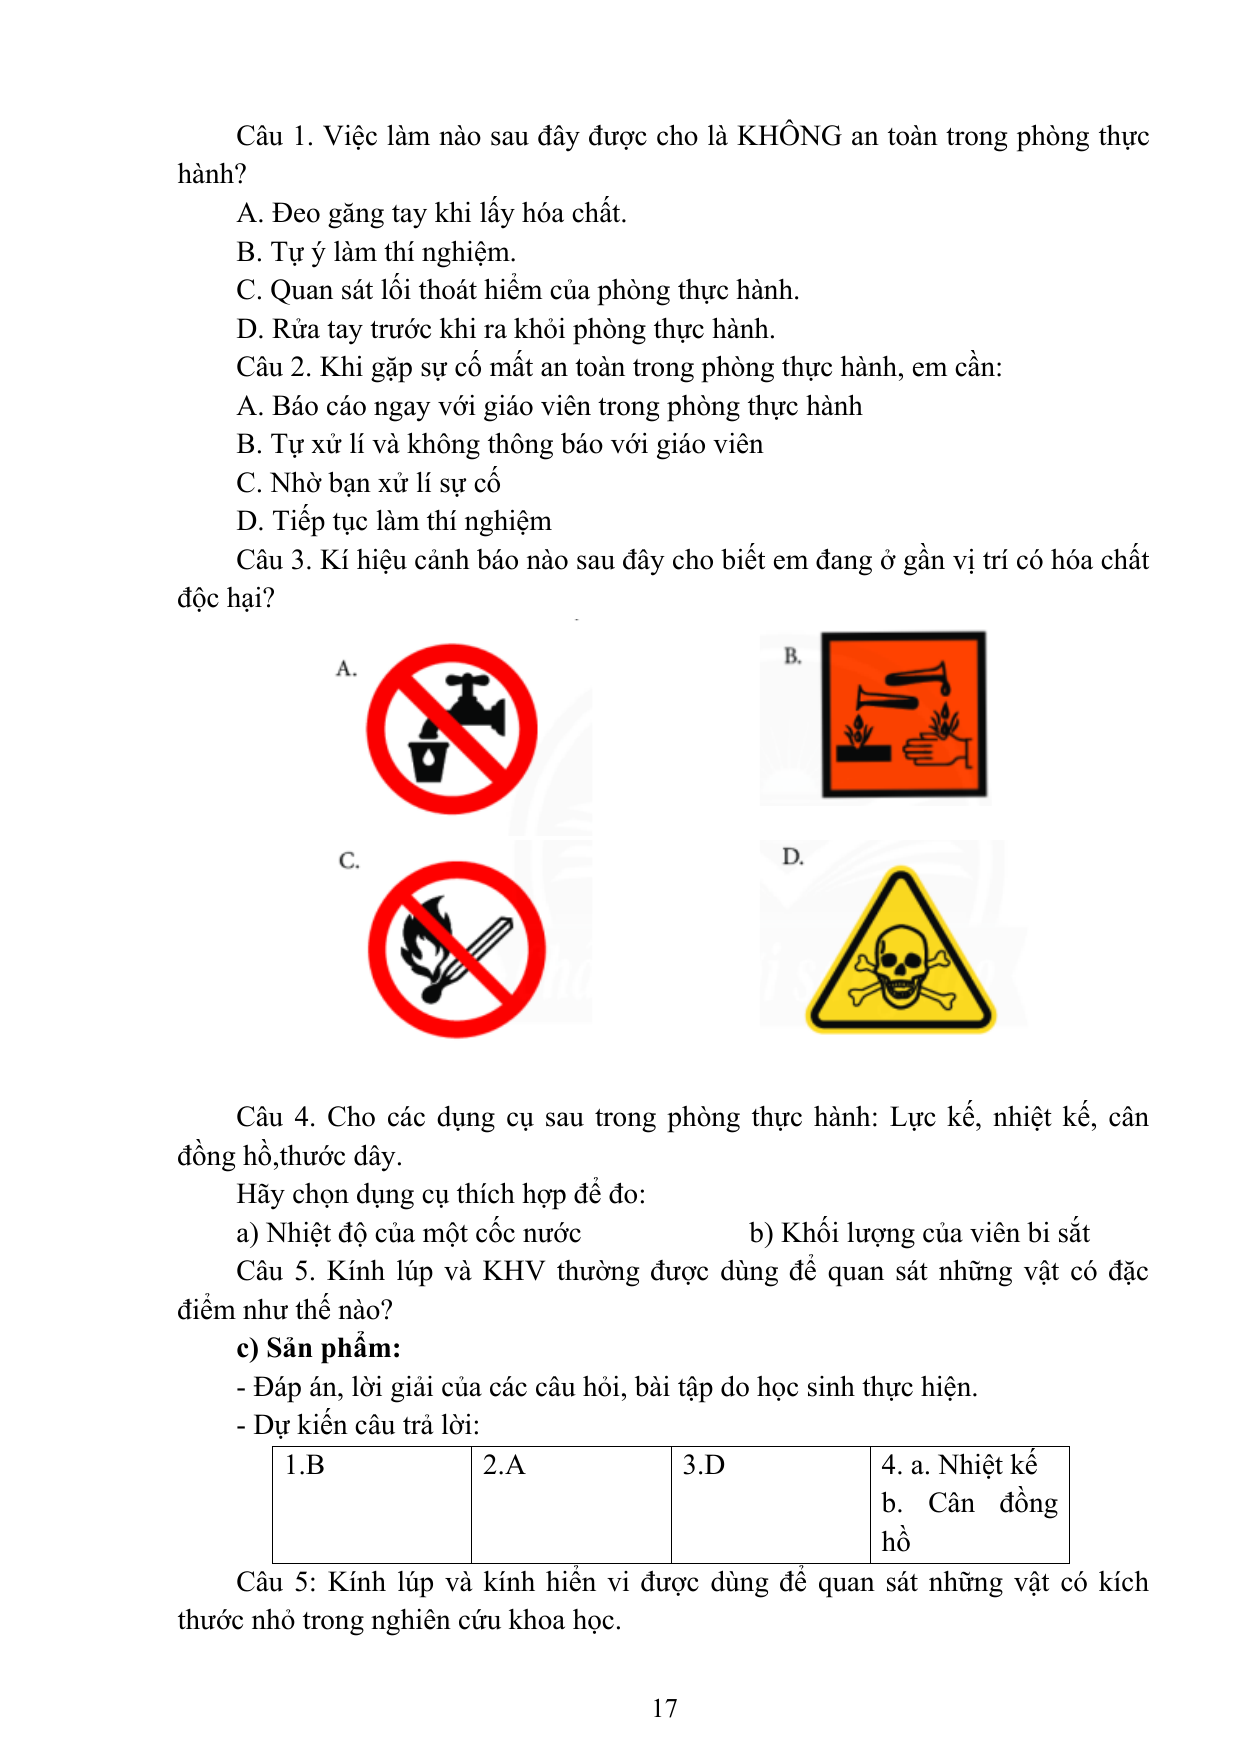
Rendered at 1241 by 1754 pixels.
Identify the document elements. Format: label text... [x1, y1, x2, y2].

list A. Báo cáo ngay với giáo viên trong phòng thực hành [177, 388, 1152, 421]
picture [320, 619, 593, 836]
list Câu 2. Khi gặp sự cố mất an toàn trong phòng thực hành, em cần: [177, 349, 1152, 383]
list - Đáp án, lời giải của các câu hỏi, bài tập do học sinh thực hiện. [177, 1369, 1152, 1402]
table_header 3.D [672, 1447, 870, 1563]
picture [320, 840, 593, 1056]
table_header [689, 619, 1152, 840]
list a) Nhiệt độ của một cốc nước b) Khối lượng của viên bi sắt [177, 1215, 1152, 1248]
table_header [251, 619, 689, 840]
text c) Sản phẩm: [177, 1330, 1152, 1364]
list D. Rửa tay trước khi ra khỏi phòng thực hành. [177, 311, 1152, 344]
list Câu 3. Kí hiệu cảnh báo nào sau đây cho biết em đang ở gần vị trí có hóa chất độc hại? [177, 542, 1152, 614]
list D. Tiếp tục làm thí nghiệm [177, 503, 1152, 537]
table_cell [251, 840, 689, 1061]
list Hãy chọn dụng cụ thích hợp để đo: [177, 1176, 1152, 1210]
list C. Quan sát lối thoát hiểm của phòng thực hành. [177, 272, 1152, 306]
list Câu 4. Cho các dụng cụ sau trong phòng thực hành: Lực kế, nhiệt kế, cân đồng hồ,thước dây. [177, 1099, 1152, 1171]
list B. Tự ý làm thí nghiệm. [177, 234, 1152, 267]
table_cell [689, 840, 1152, 1061]
picture [759, 840, 1029, 1056]
list C. Nhờ bạn xử lí sự cố [177, 465, 1152, 498]
list Câu 1. Việc làm nào sau đây được cho là KHÔNG an toàn trong phòng thực hành? [177, 118, 1152, 190]
list Câu 5. Kính lúp và KHV thường được dùng để quan sát những vật có đặc điểm như thế nào? [177, 1253, 1152, 1325]
table_header 2.A [472, 1447, 671, 1563]
picture [759, 619, 992, 806]
table_header 4. a. Nhiệt kế b. Cân đồng hồ [871, 1447, 1069, 1563]
list - Dự kiến câu trả lời: [177, 1407, 1152, 1441]
list Câu 5: Kính lúp và kính hiển vi được dùng để quan sát những vật có kích thước nhỏ trong nghiên cứu khoa học. [177, 1564, 1152, 1636]
list A. Đeo găng tay khi lấy hóa chất. [177, 195, 1152, 229]
table_header 1.B [273, 1447, 471, 1563]
list B. Tự xử lí và không thông báo với giáo viên [177, 426, 1152, 460]
